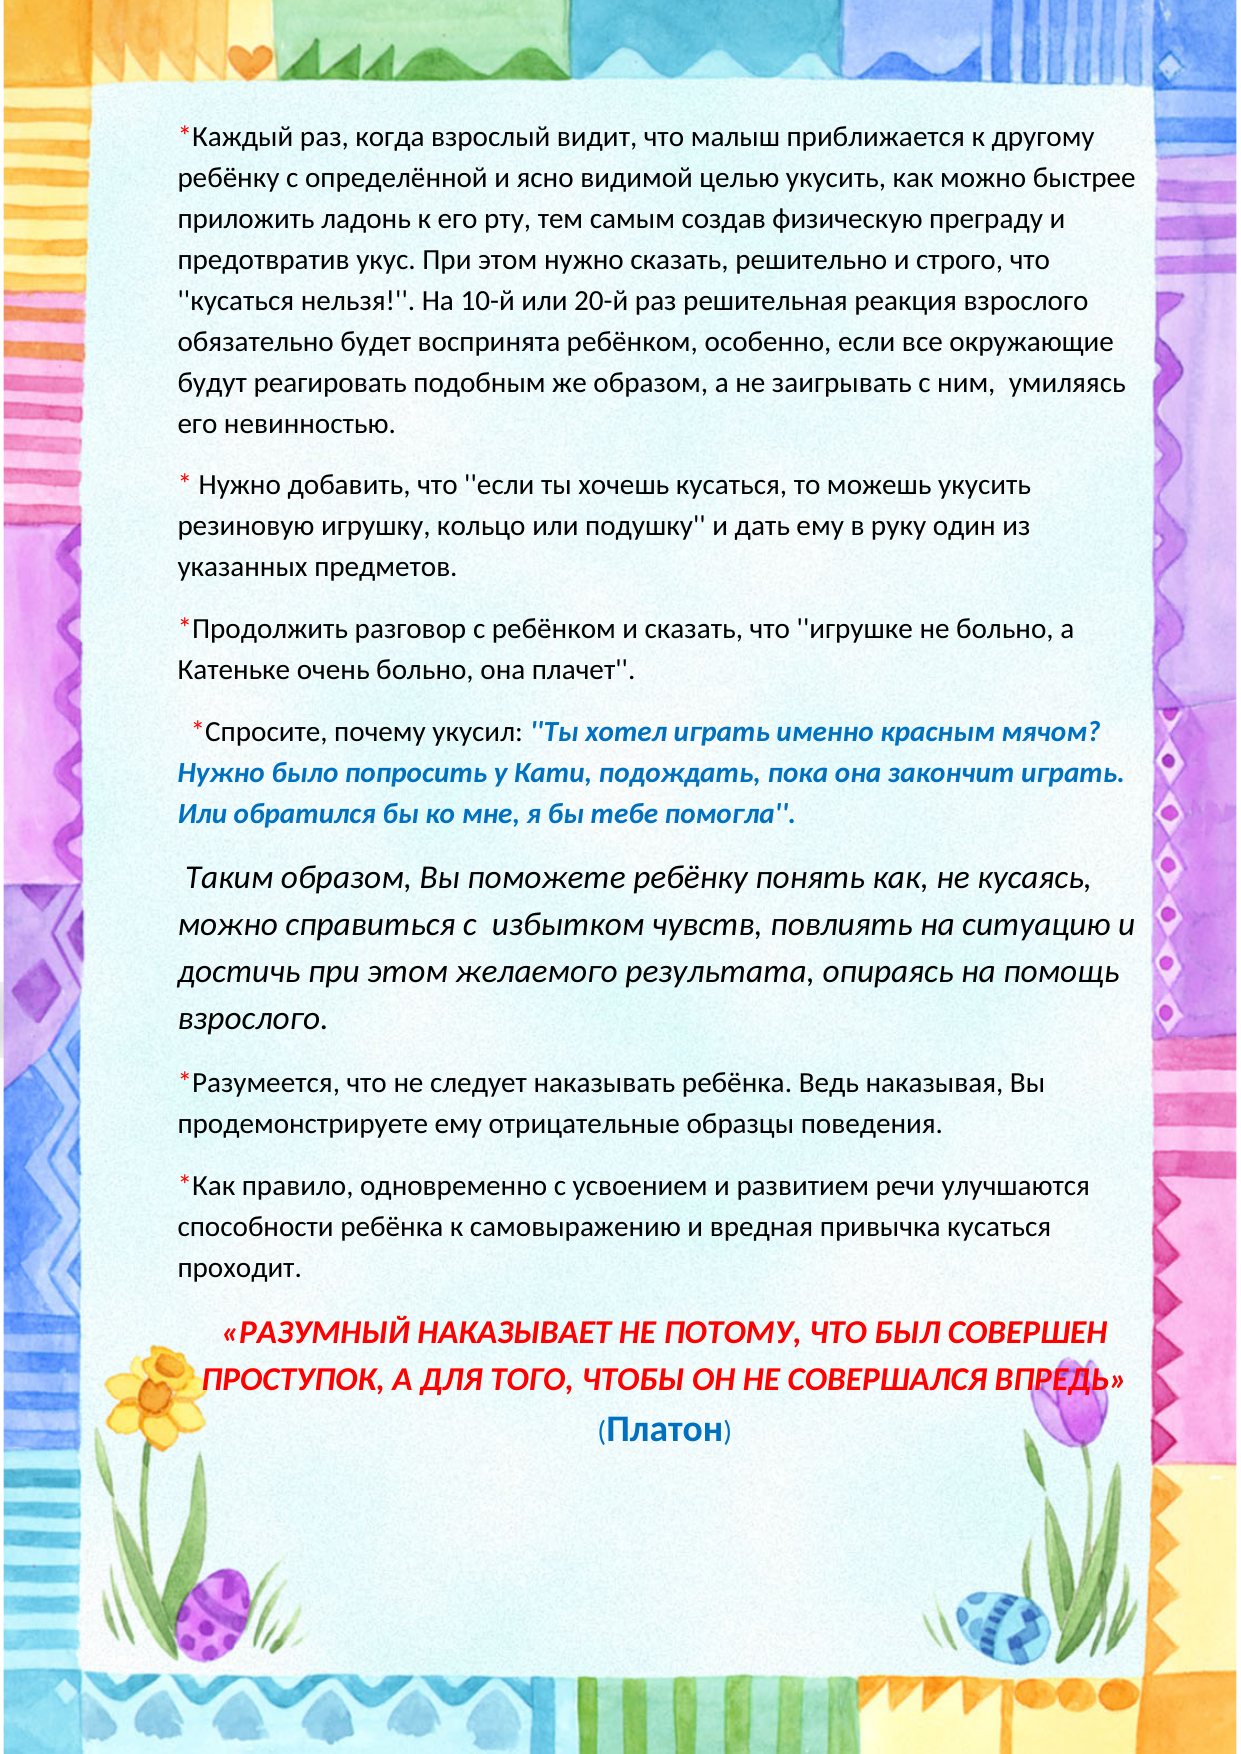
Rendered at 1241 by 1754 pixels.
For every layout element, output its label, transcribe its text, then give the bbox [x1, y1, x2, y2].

picture [3, 0, 1237, 1754]
text *Спросите, почему укусил: ''Ты хотел играть именно красным мячом? Нужно было попросить у Кати, подождать, пока она закончит играть. Или обратился бы ко мне, я бы тебе помогла''. [177, 713, 1152, 830]
text *Продолжить разговор с ребёнком и сказать, что ''игрушке не больно, а Катеньке очень больно, она плачет''. [177, 610, 1152, 687]
text «РАЗУМНЫЙ НАКАЗЫВАЕТ НЕ ПОТОМУ, ЧТО БЫЛ СОВЕРШЕН ПРОСТУПОК, А ДЛЯ ТОГО, ЧТОБЫ ОН НЕ СОВЕРШАЛСЯ ВПРЕДЬ» (Платон) [177, 1311, 1152, 1451]
text *Разумеется, что не следует наказывать ребёнка. Ведь наказывая, Вы продемонстрируете ему отрицательные образцы поведения. [177, 1064, 1152, 1141]
text *Как правило, одновременно с усвоением и развитием речи улучшаются способности ребёнка к самовыражению и вредная привычка кусаться проходит. [177, 1167, 1152, 1284]
text Таким образом, Вы поможете ребёнку понять как, не кусаясь, можно справиться с избытком чувств, повлиять на ситуацию и достичь при этом желаемого результата, опираясь на помощь взрослого. [177, 856, 1152, 1037]
text *Каждый раз, когда взрослый видит, что малыш приближается к другому ребёнку с определённой и ясно видимой целью укусить, как можно быстрее приложить ладонь к его рту, тем самым создав физическую преграду и предотвратив укус. При этом нужно сказать, решительно и строго, что ''кусаться нельзя!''. На 10-й или 20-й раз решительная реакция взрослого обязательно будет воспринята ребёнком, особенно, если все окружающие будут реагировать подобным же образом, а не заигрывать с ним, умиляясь его невинностью. [177, 118, 1152, 440]
text * Нужно добавить, что ''если ты хочешь кусаться, то можешь укусить резиновую игрушку, кольцо или подушку'' и дать ему в руку один из указанных предметов. [177, 466, 1152, 584]
